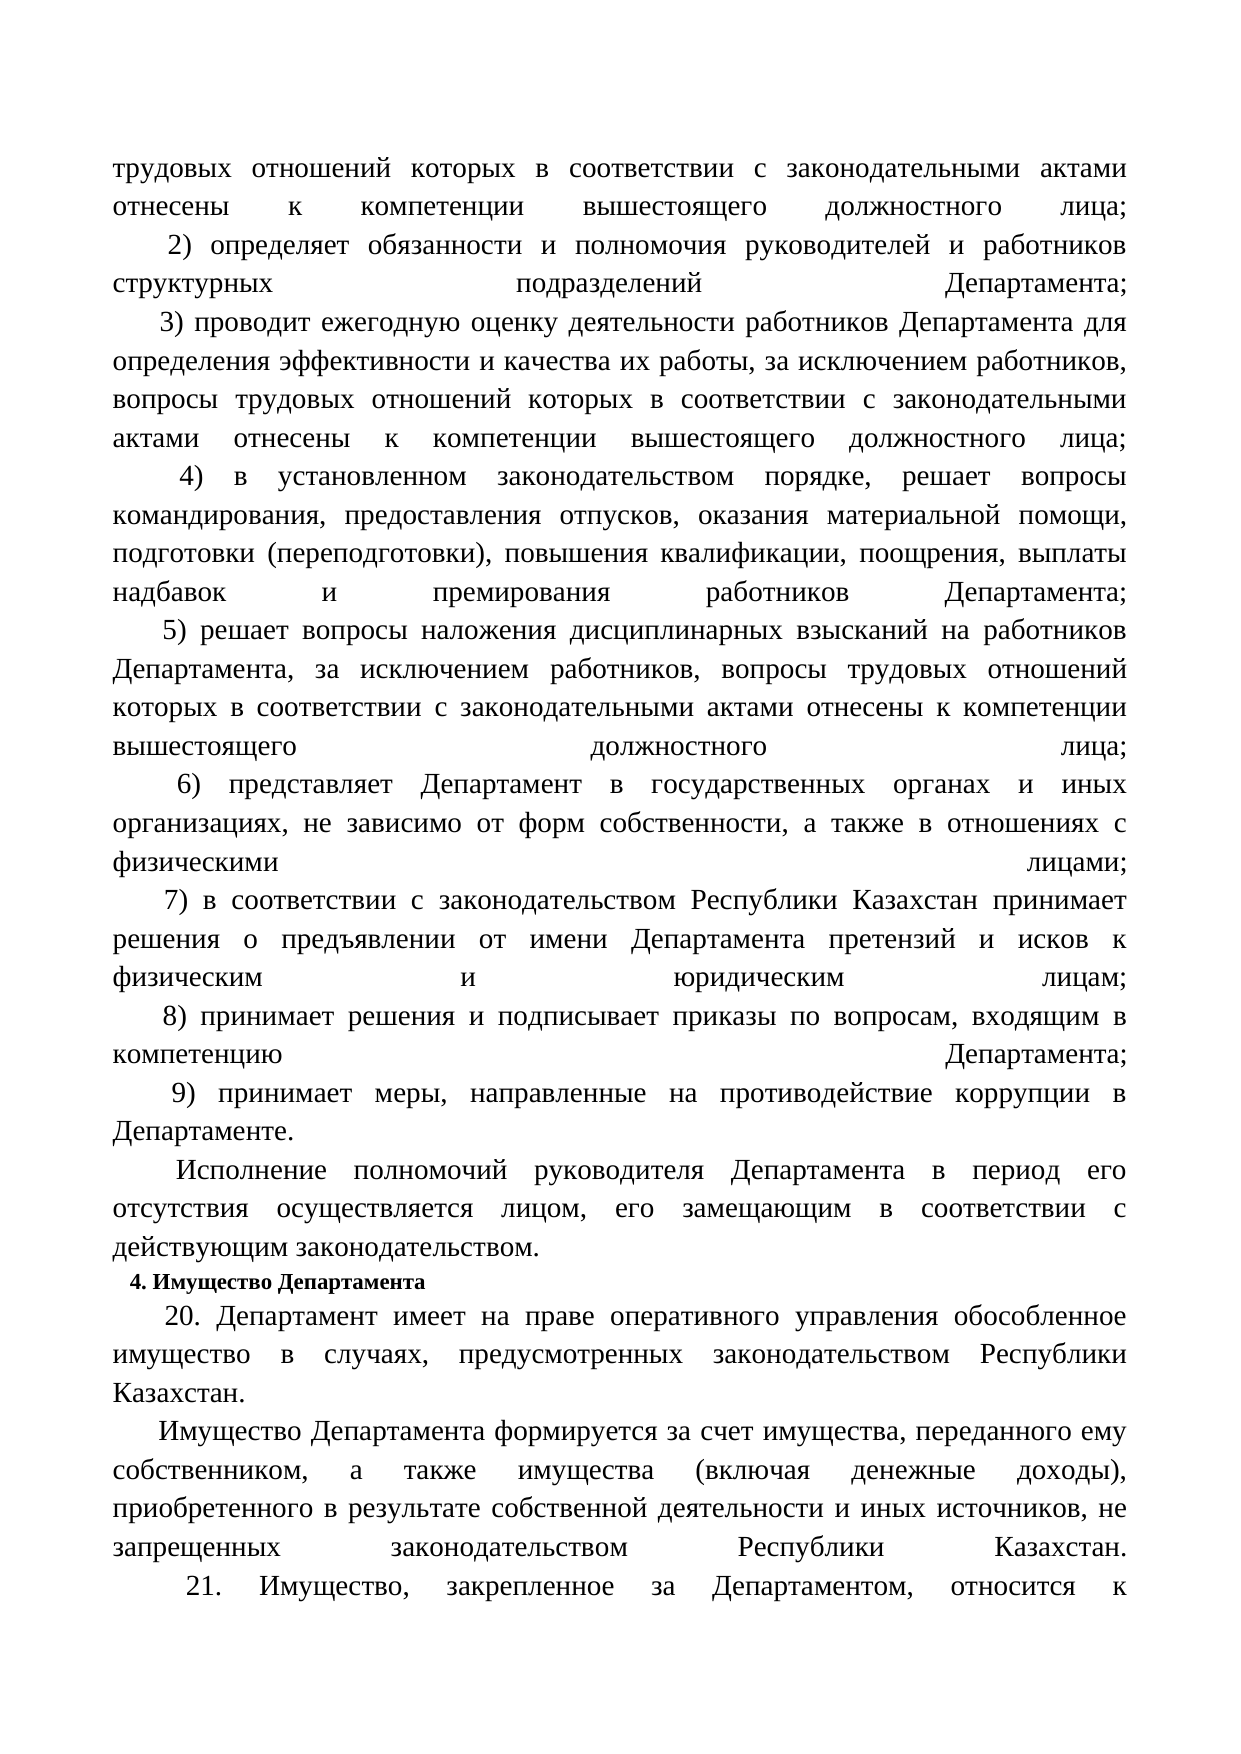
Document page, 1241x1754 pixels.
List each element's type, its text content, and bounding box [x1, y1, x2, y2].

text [112, 150, 1128, 1263]
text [112, 1298, 1128, 1601]
text 4. Имущество Департамента [112, 1268, 1128, 1294]
